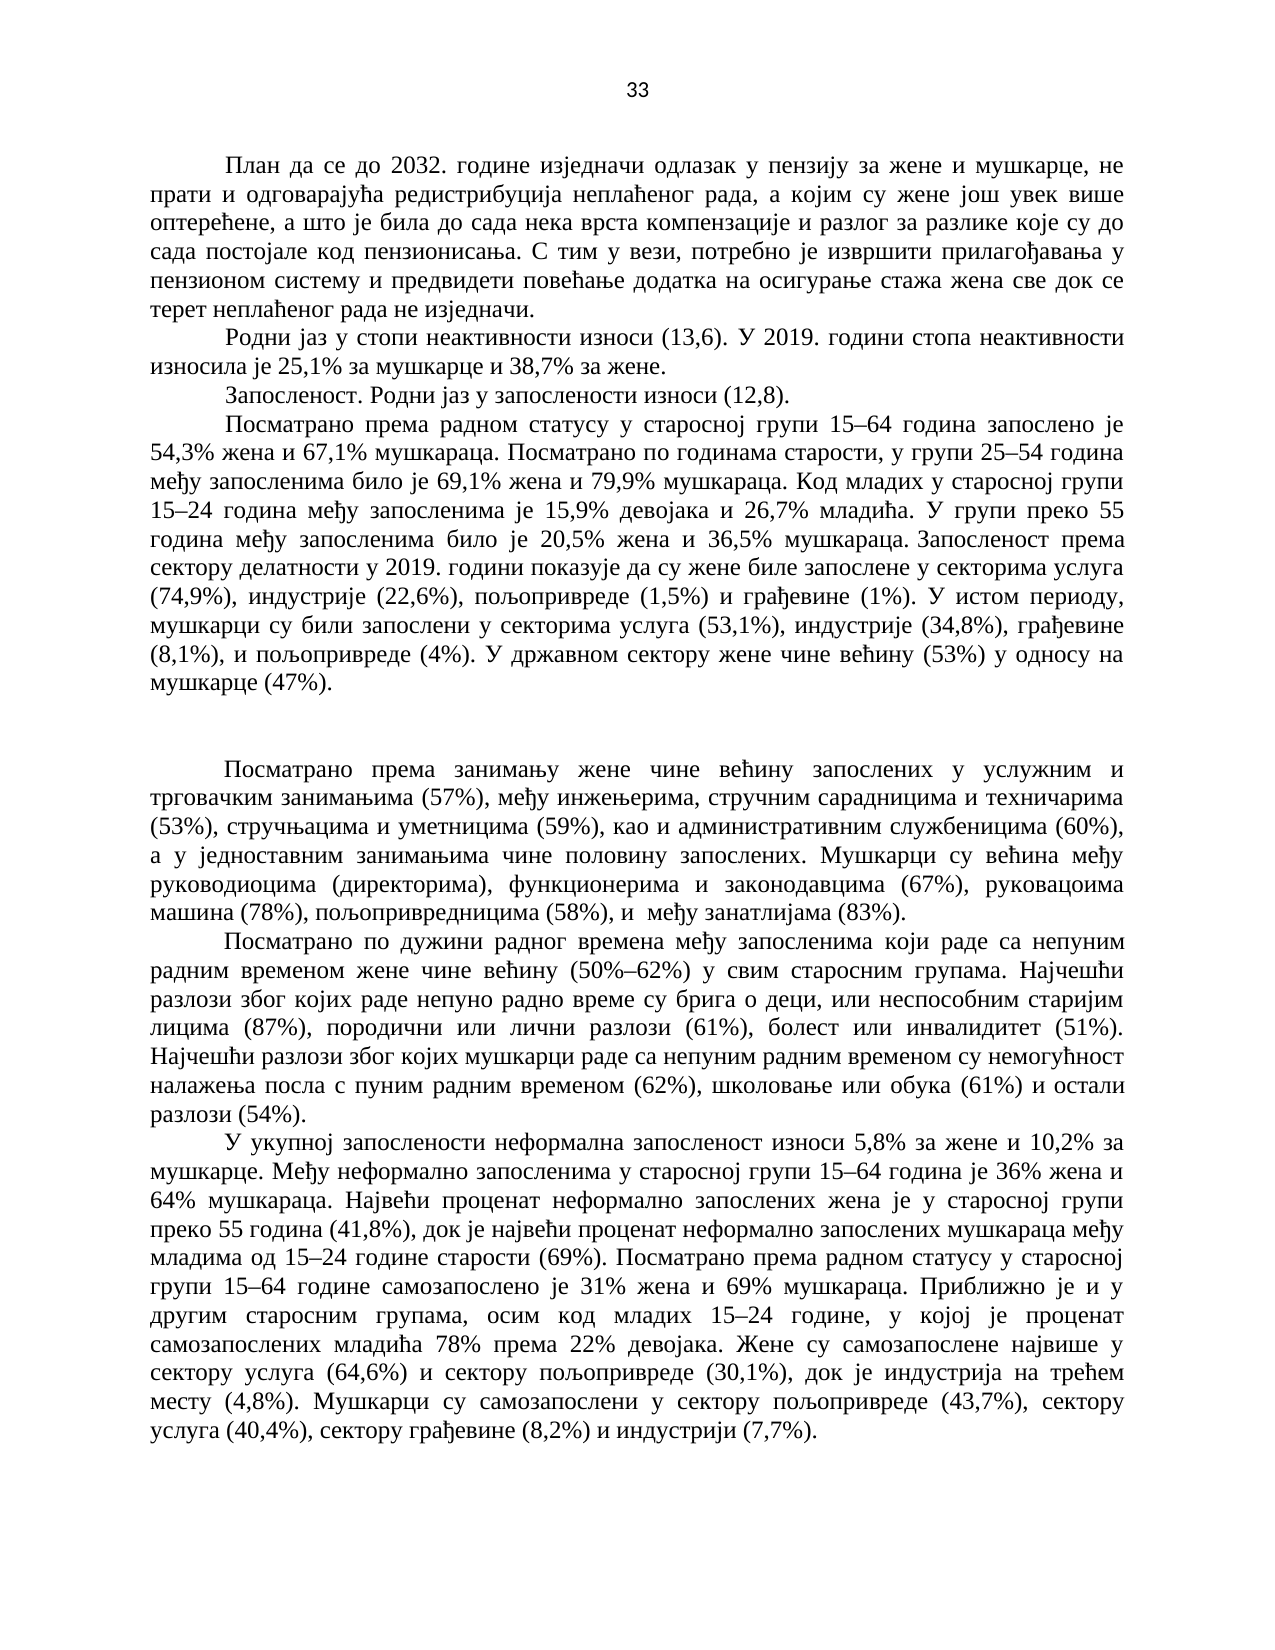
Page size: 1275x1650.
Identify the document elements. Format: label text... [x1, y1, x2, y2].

text Запосленост. Родни јаз у запослености износи (12,8). [150, 380, 1125, 409]
text У укупној запослености неформална запосленост износи 5,8% за жене и 10,2% за мушкарце. Међу неформално запосленима у старосној групи 15–64 година је 36% жена и 64% мушкараца. Највећи проценат неформално запослених жена је у старосној групи преко 55 година (41,8%), док је највећи проценат неформално запослених мушкараца међу младима од 15–24 године старости (69%). Посматрано према радном статусу у старосној групи 15–64 године самозапослено је 31% жена и 69% мушкараца. Приближно је и у другим старосним групама, осим код младих 15–24 године, у којој је проценат самозапослених младића 78% према 22% девојака. Жене су самозапослене највише у сектору услуга (64,6%) и сектору пољопривреде (30,1%), док је индустрија на трећем месту (4,8%). Мушкарци су самозапослени у сектору пољопривреде (43,7%), сектору услуга (40,4%), сектору грађевине (8,2%) и индустрији (7,7%). [150, 1127, 1125, 1444]
text План да се до 2032. године изједначи одлазак у пензију за жене и мушкарце, не прати и одговарајућа редистрибуција неплаћеног рада, а којим су жене још увек више оптерећене, а што је била до сада нека врста компензације и разлог за разлике које су до сада постојале код пензионисања. С тим у вези, потребно је извршити прилагођавања у пензионом систему и предвидети повећање додатка на осигурање стажа жена све док се терет неплаћеног рада не изједначи. [150, 150, 1125, 322]
text Посматрано по дужини радног времена међу запосленима који раде са непуним радним временом жене чине већину (50%–62%) у свим старосним групама. Најчешћи разлози због којих раде непуно радно време су брига о деци, или неспособним старијим лицима (87%), породични или лични разлози (61%), болест или инвалидитет (51%). Најчешћи разлози због којих мушкарци раде са непуним радним временом су немогућност налажења посла с пуним радним временом (62%), школовање или обука (61%) и остали разлози (54%). [150, 926, 1125, 1127]
text Родни јаз у стопи неактивности износи (13,6). У 2019. години стопа неактивности износила је 25,1% за мушкарце и 38,7% за жене. [150, 322, 1125, 380]
text Посматрано према занимању жене чине већину запослених у услужним и трговачким занимањима (57%), међу инжењерима, стручним сарадницима и техничарима (53%), стручњацима и уметницима (59%), као и административним службеницима (60%), а у једноставним занимањима чине половину запослених. Мушкарци су већина међу руководиоцима (директорима), функционерима и законодавцима (67%), руковацоима машина (78%), пољопривредницима (58%), и међу занатлијама (83%). [150, 754, 1125, 926]
text Посматрано према радном статусу у старосној групи 15–64 година запослено је 54,3% жена и 67,1% мушкараца. Посматрано по годинама старости, у групи 25–54 година међу запосленима било је 69,1% жена и 79,9% мушкараца. Код младих у старосној групи 15–24 година међу запосленима је 15,9% девојака и 26,7% младића. У групи преко 55 година међу запосленима било је 20,5% жена и 36,5% мушкараца. Запосленост према сектору делатности у 2019. години показује да су жене биле запослене у секторима услуга (74,9%), индустрије (22,6%), пољопривреде (1,5%) и грађевине (1%). У истом периоду, мушкарци су били запослени у секторима услуга (53,1%), индустрије (34,8%), грађевине (8,1%), и пољопривреде (4%). У државном сектору жене чине већину (53%) у односу на мушкарце (47%). [150, 409, 1125, 696]
